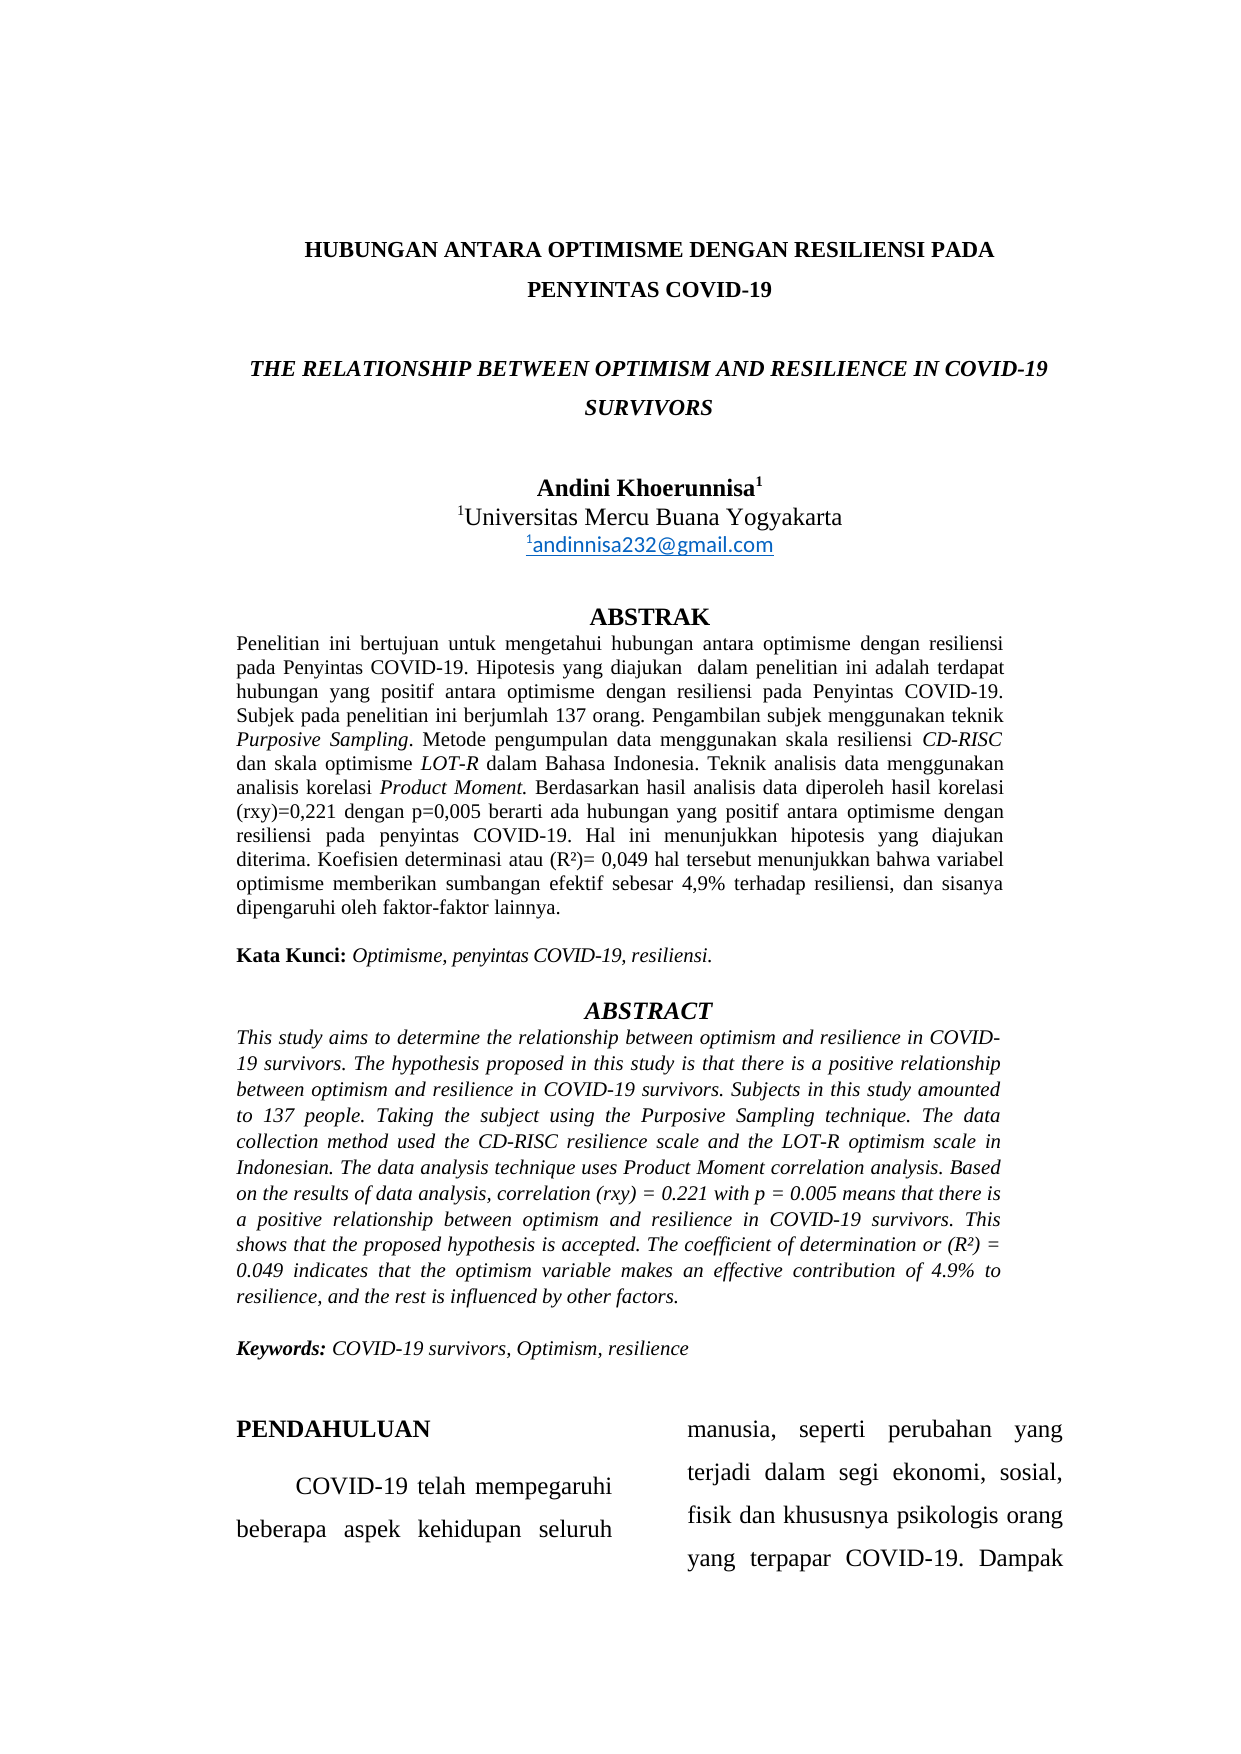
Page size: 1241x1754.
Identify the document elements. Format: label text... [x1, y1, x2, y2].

text This study aims to determine the relationship between optimism and resilience in COVID-19 survivors. The hypothesis proposed in this study is that there is a positive relationship between optimism and resilience in COVID-19 survivors. Subjects in this study amounted to 137 people. Taking the subject using the Purposive Sampling technique. The data collection method used the CD-RISC resilience scale and the LOT-R optimism scale in Indonesian. The data analysis technique uses Product Moment correlation analysis. Based on the results of data analysis, correlation (rxy) = 0.221 with p = 0.005 means that there is a positive relationship between optimism and resilience in COVID-19 survivors. This shows that the proposed hypothesis is accepted. The coefficient of determination or (R²) = 0.049 indicates that the optimism variable makes an effective contribution of 4.9% to resilience, and the rest is influenced by other factors. [236, 1025, 1004, 1308]
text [236, 1471, 612, 1543]
text HUBUNGAN ANTARA OPTIMISME DENGAN RESILIENSI PADA PENYINTAS COVID-19 [236, 236, 1063, 302]
text 1Universitas Mercu Buana Yogyakarta [236, 502, 1063, 531]
text Kata Kunci: Optimisme, penyintas COVID-19, resiliensi. [236, 943, 1004, 967]
text PENDAHULUAN [236, 1414, 553, 1443]
text Andini Khoerunnisa1 [236, 473, 1063, 502]
subtitle ABSTRAK [236, 602, 1063, 631]
text 1andinnisa232@gmail.com [236, 531, 1063, 559]
text Keywords: COVID-19 survivors, Optimism, resilience [236, 1336, 1004, 1360]
text Penelitian ini bertujuan untuk mengetahui hubungan antara optimisme dengan resiliensi pada Penyintas COVID-19. Hipotesis yang diajukan dalam penelitian ini adalah terdapat hubungan yang positif antara optimisme dengan resiliensi pada Penyintas COVID-19. Subjek pada penelitian ini berjumlah 137 orang. Pengambilan subjek menggunakan teknik Purposive Sampling. Metode pengumpulan data menggunakan skala resiliensi CD-RISC dan skala optimisme LOT-R dalam Bahasa Indonesia. Teknik analisis data menggunakan analisis korelasi Product Moment. Berdasarkan hasil analisis data diperoleh hasil korelasi (rxy)=0,221 dengan p=0,005 berarti ada hubungan yang positif antara optimisme dengan resiliensi pada penyintas COVID-19. Hal ini menunjukkan hipotesis yang diajukan diterima. Koefisien determinasi atau (R²)= 0,049 hal tersebut menunjukkan bahwa variabel optimisme memberikan sumbangan efektif sebesar 4,9% terhadap resiliensi, dan sisanya dipengaruhi oleh faktor-faktor lainnya. [236, 631, 1004, 919]
subtitle ABSTRACT [236, 996, 1063, 1025]
text THE RELATIONSHIP BETWEEN OPTIMISM AND RESILIENCE IN COVID-19 SURVIVORS [236, 355, 1063, 421]
